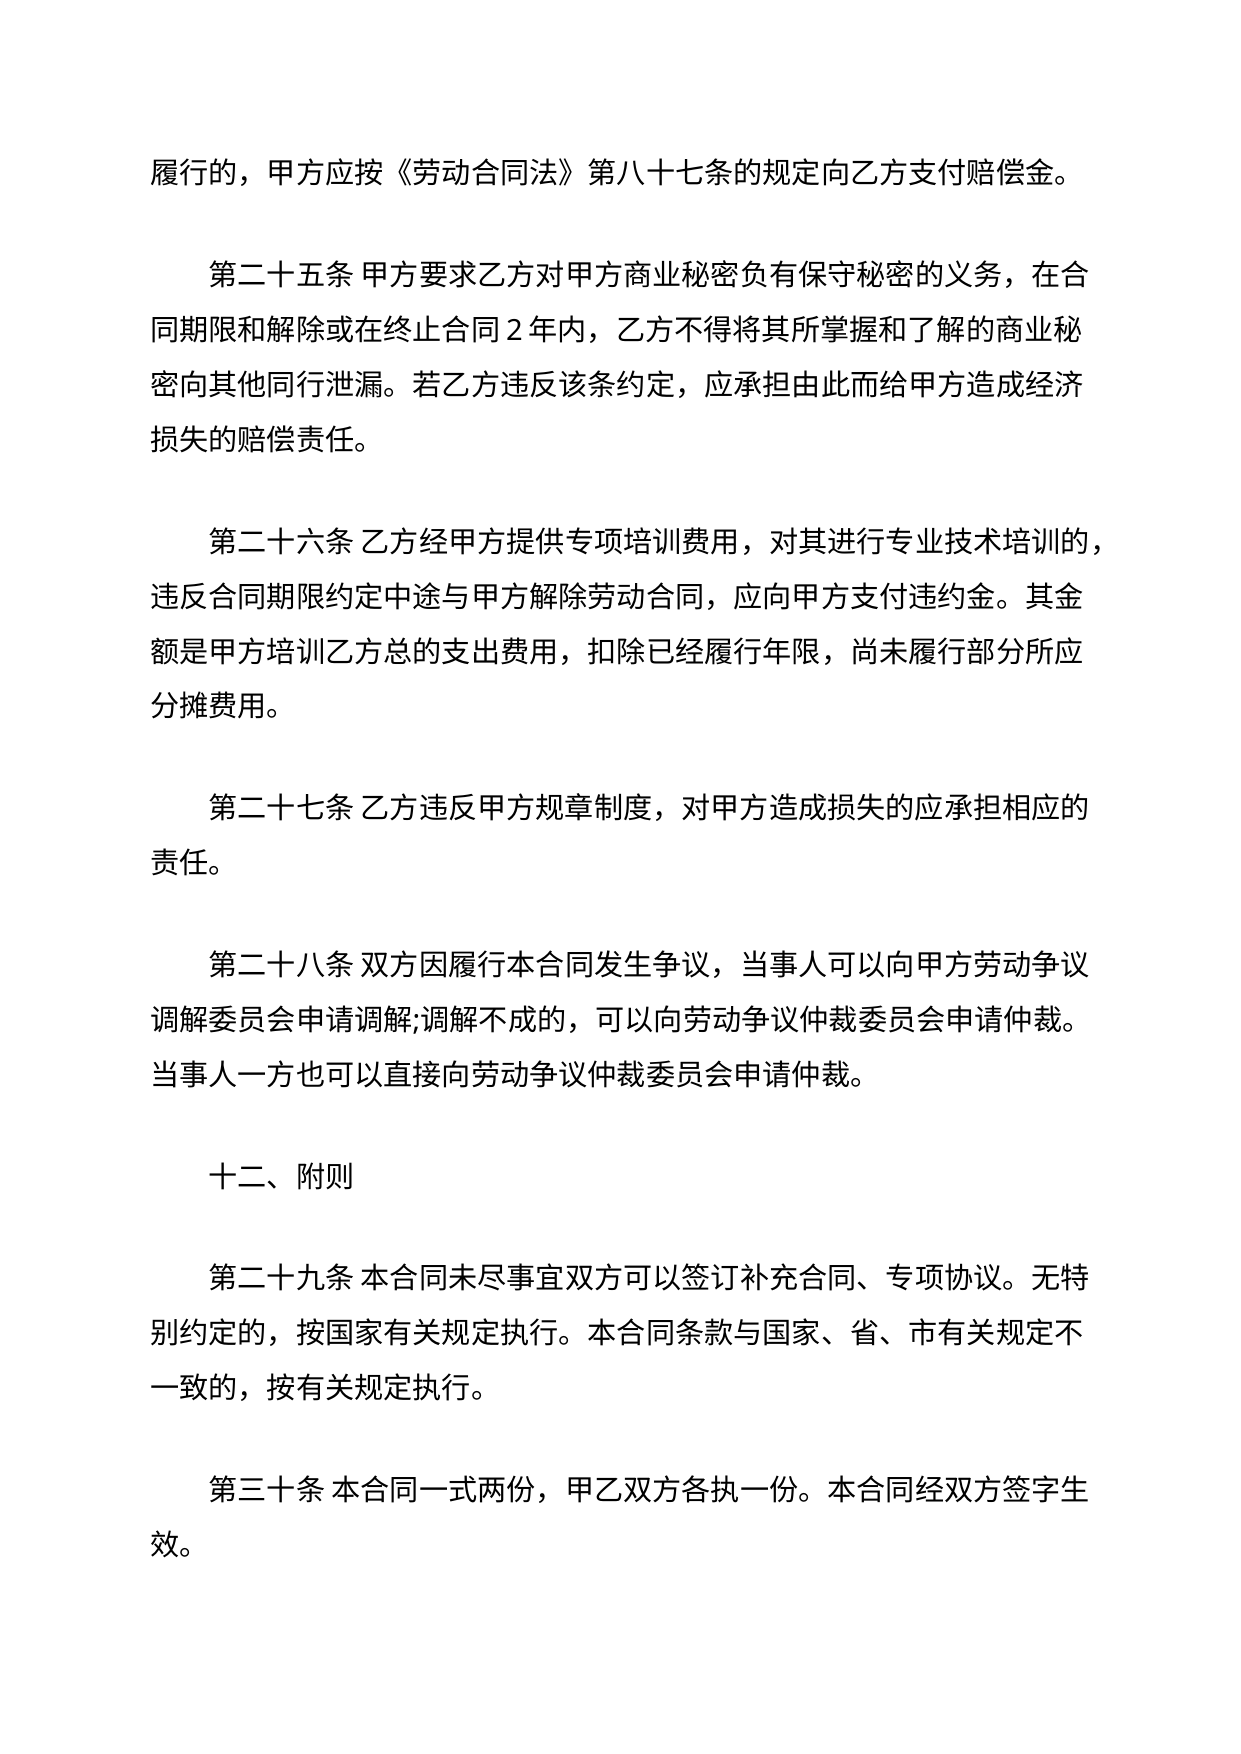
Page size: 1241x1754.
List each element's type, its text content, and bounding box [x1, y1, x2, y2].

text 第二十五条 甲方要求乙方对甲方商业秘密负有保守秘密的义务，在合同期限和解除或在终止合同2年内，乙方不得将其所掌握和了解的商业秘密向其他同行泄漏。若乙方违反该条约定，应承担由此而给甲方造成经济损失的赔偿责任。 [150, 252, 1090, 459]
text 第二十六条 乙方经甲方提供专项培训费用，对其进行专业技术培训的，违反合同期限约定中途与甲方解除劳动合同，应向甲方支付违约金。其金额是甲方培训乙方总的支出费用，扣除已经履行年限，尚未履行部分所应分摊费用。 [150, 518, 1090, 725]
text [150, 150, 1090, 192]
text 十二、附则 [150, 1153, 1090, 1195]
text 第二十九条 本合同未尽事宜双方可以签订补充合同、专项协议。无特别约定的，按国家有关规定执行。本合同条款与国家、省、市有关规定不一致的，按有关规定执行。 [150, 1255, 1090, 1407]
text 第三十条 本合同一式两份，甲乙双方各执一份。本合同经双方签字生效。 [150, 1466, 1090, 1564]
text 第二十八条 双方因履行本合同发生争议，当事人可以向甲方劳动争议调解委员会申请调解;调解不成的，可以向劳动争议仲裁委员会申请仲裁。当事人一方也可以直接向劳动争议仲裁委员会申请仲裁。 [150, 941, 1090, 1094]
text 第二十七条 乙方违反甲方规章制度，对甲方造成损失的应承担相应的责任。 [150, 785, 1090, 882]
